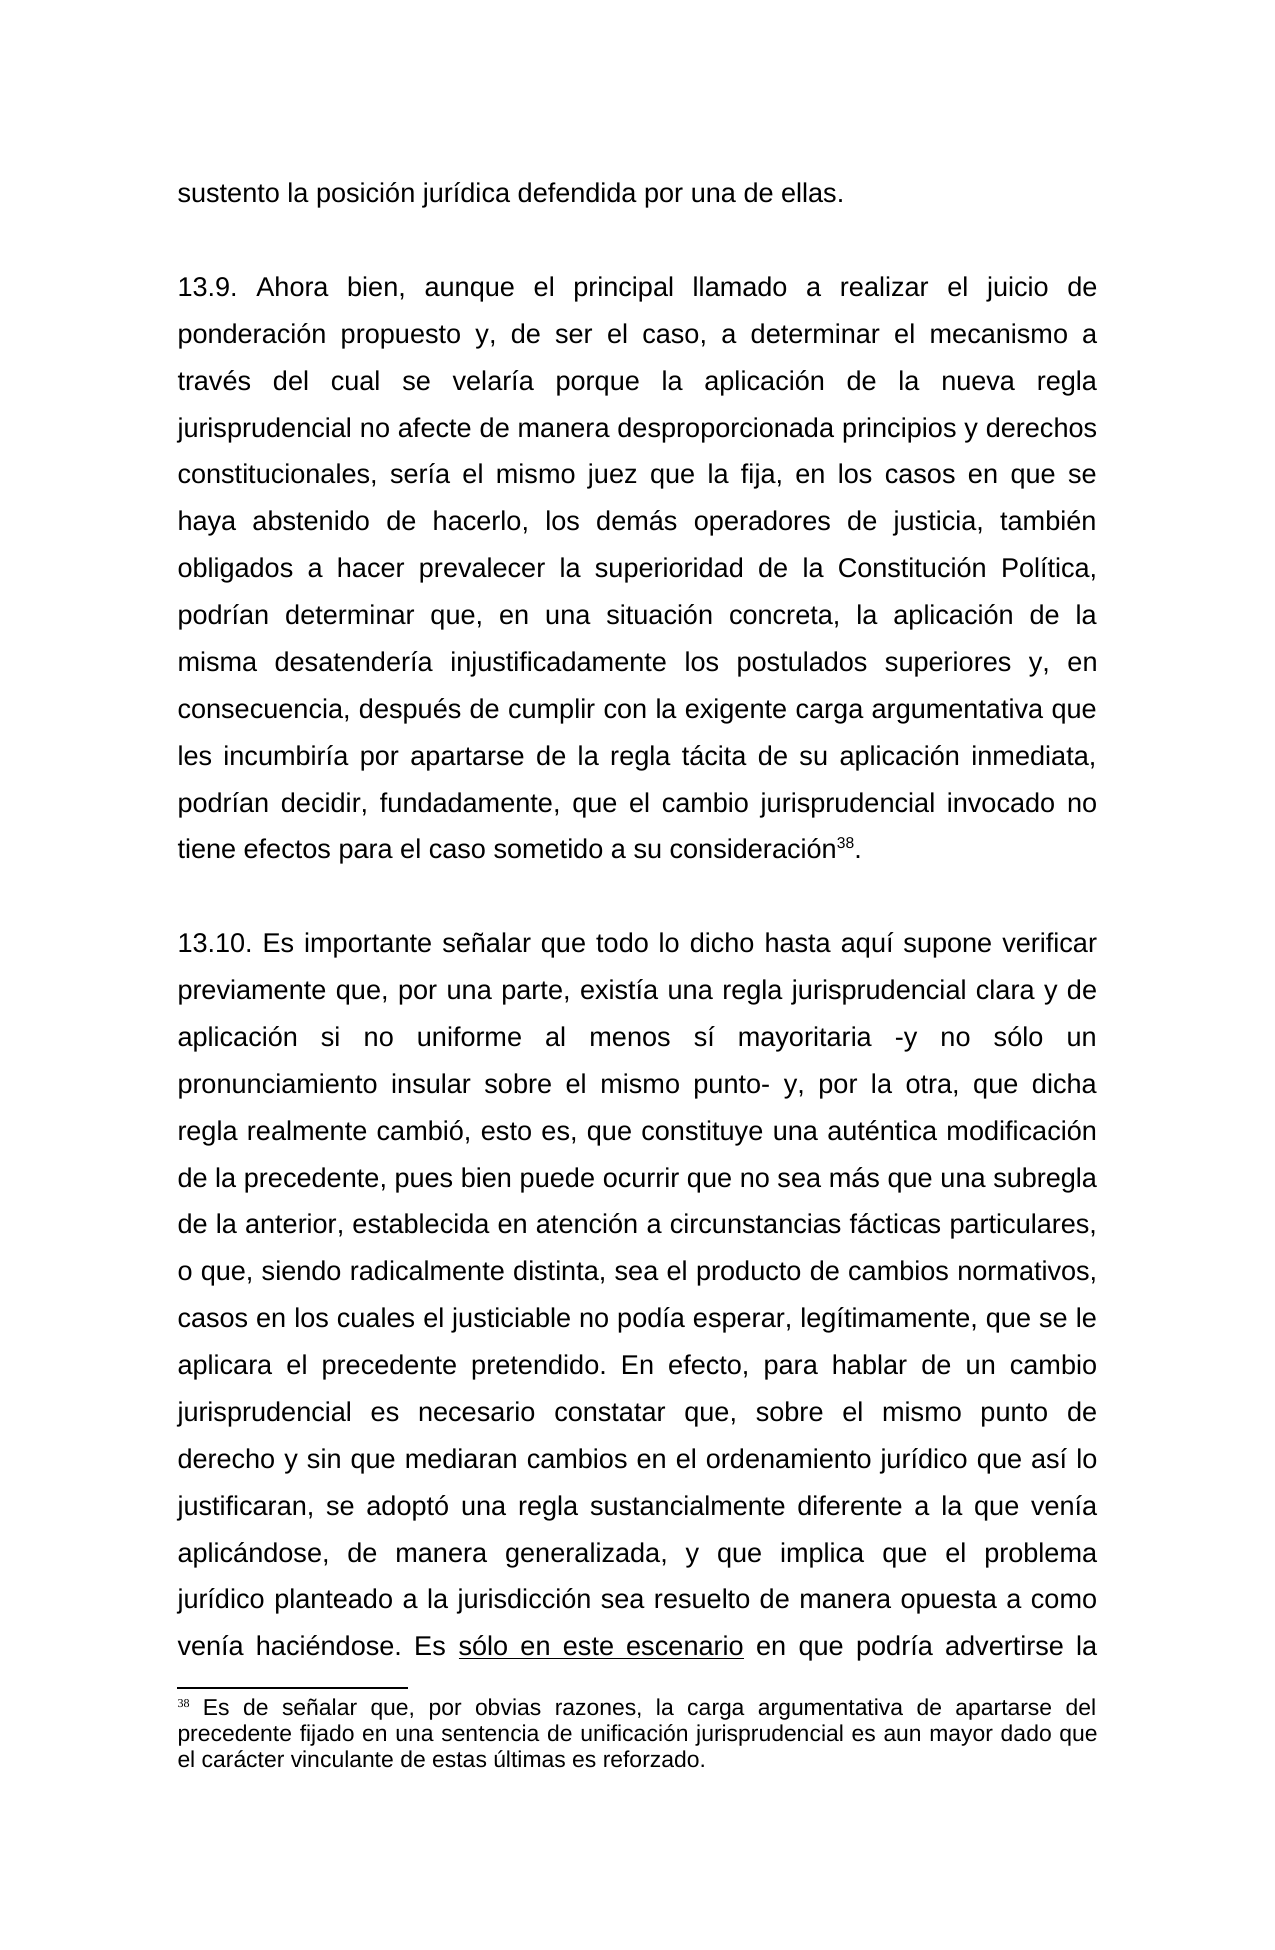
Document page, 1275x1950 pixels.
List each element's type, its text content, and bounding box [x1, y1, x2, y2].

text 13.9. Ahora bien, aunque el principal llamado a realizar el juicio de ponderación propuesto y, de ser el caso, a determinar el mecanismo a través del cual se velaría porque la aplicación de la nueva regla jurisprudencial no afecte de manera desproporcionada principios y derechos constitucionales, sería el mismo juez que la fija, en los casos en que se haya abstenido de hacerlo, los demás operadores de justicia, también obligados a hacer prevalecer la superioridad de la Constitución Política, podrían determinar que, en una situación concreta, la aplicación de la misma desatendería injustificadamente los postulados superiores y, en consecuencia, después de cumplir con la exigente carga argumentativa que les incumbiría por apartarse de la regla tácita de su aplicación inmediata, podrían decidir, fundadamente, que el cambio jurisprudencial invocado no tiene efectos para el caso sometido a su consideración. [177, 271, 1098, 865]
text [177, 177, 1098, 208]
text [177, 927, 1098, 1662]
